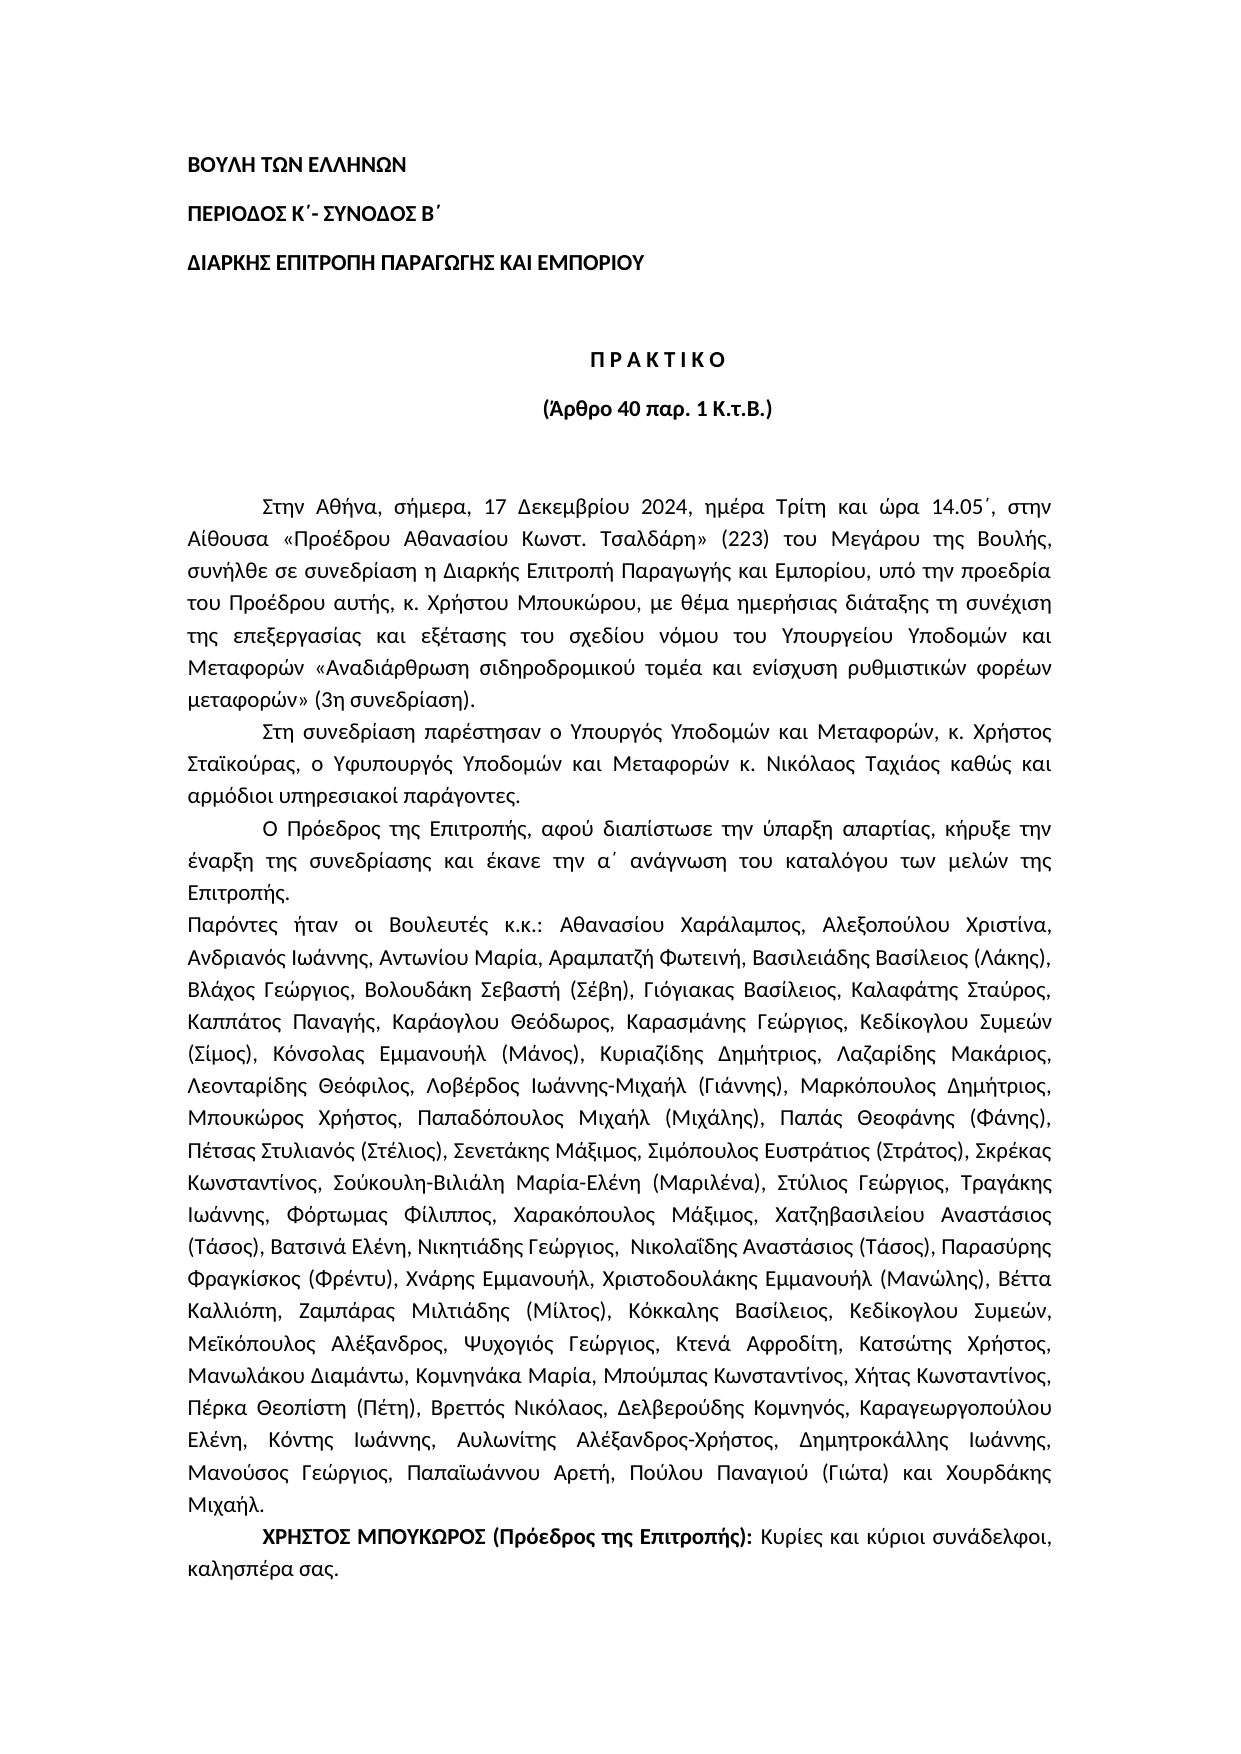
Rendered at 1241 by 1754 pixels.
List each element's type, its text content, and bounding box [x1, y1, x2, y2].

text ΔΙΑΡΚΗΣ ΕΠΙΤΡΟΠΗ ΠΑΡΑΓΩΓΗΣ ΚΑΙ ΕΜΠΟΡΙΟΥ [187, 248, 1053, 276]
text Στη συνεδρίαση παρέστησαν ο Υπουργός Υποδομών και Μεταφορών, κ. Χρήστος Σταϊκούρας, ο Υφυπουργός Υποδομών και Μεταφορών κ. Νικόλαος Ταχιάος καθώς και αρμόδιοι υπηρεσιακοί παράγοντες. [187, 717, 1053, 810]
text ΧΡΗΣΤΟΣ ΜΠΟΥΚΩΡΟΣ (Πρόεδρος της Επιτροπής): Κυρίες και κύριοι συνάδελφοι, καλησπέρα σας. [187, 1522, 1053, 1582]
text (Άρθρο 40 παρ. 1 Κ.τ.Β.) [187, 394, 1053, 422]
text ΠΕΡΙΟΔΟΣ Κ΄- ΣΥΝΟΔΟΣ Β΄ [187, 199, 1053, 227]
text Στην Αθήνα, σήμερα, 17 Δεκεμβρίου 2024, ημέρα Τρίτη και ώρα 14.05΄, στην Αίθουσα «Προέδρου Αθανασίου Κωνστ. Τσαλδάρη» (223) του Μεγάρου της Βουλής, συνήλθε σε συνεδρίαση η Διαρκής Επιτροπή Παραγωγής και Εμπορίου, υπό την προεδρία του Προέδρου αυτής, κ. Χρήστου Μπουκώρου, με θέμα ημερήσιας διάταξης τη συνέχιση της επεξεργασίας και εξέτασης του σχεδίου νόμου του Υπουργείου Υποδομών και Μεταφορών «Αναδιάρθρωση σιδηροδρομικού τομέα και ενίσχυση ρυθμιστικών φορέων μεταφορών» (3η συνεδρίαση). [187, 492, 1053, 713]
text Π Ρ Α Κ Τ Ι Κ Ο [187, 345, 1053, 373]
text ΒΟΥΛΗ ΤΩΝ ΕΛΛΗΝΩΝ [187, 150, 1053, 178]
text Παρόντες ήταν οι Βουλευτές κ.κ.: Αθανασίου Χαράλαμπος, Αλεξοπούλου Χριστίνα, Ανδριανός Ιωάννης, Αντωνίου Μαρία, Αραμπατζή Φωτεινή, Βασιλειάδης Βασίλειος (Λάκης), Βλάχος Γεώργιος, Βολουδάκη Σεβαστή (Σέβη), Γιόγιακας Βασίλειος, Καλαφάτης Σταύρος, Καππάτος Παναγής, Καράογλου Θεόδωρος, Καρασμάνης Γεώργιος, Κεδίκογλου Συμεών (Σίμος), Κόνσολας Εμμανουήλ (Μάνος), Κυριαζίδης Δημήτριος, Λαζαρίδης Μακάριος, Λεονταρίδης Θεόφιλος, Λοβέρδος Ιωάννης-Μιχαήλ (Γιάννης), Μαρκόπουλος Δημήτριος, Μπουκώρος Χρήστος, Παπαδόπουλος Μιχαήλ (Μιχάλης), Παπάς Θεοφάνης (Φάνης), Πέτσας Στυλιανός (Στέλιος), Σενετάκης Μάξιμος, Σιμόπουλος Ευστράτιος (Στράτος), Σκρέκας Κωνσταντίνος, Σούκουλη-Βιλιάλη Μαρία-Ελένη (Μαριλένα), Στύλιος Γεώργιος, Τραγάκης Ιωάννης, Φόρτωμας Φίλιππος, Χαρακόπουλος Μάξιμος, Χατζηβασιλείου Αναστάσιος (Τάσος), Βατσινά Ελένη, Νικητιάδης Γεώργιος, Νικολαΐδης Αναστάσιος (Τάσος), Παρασύρης Φραγκίσκος (Φρέντυ), Χνάρης Εμμανουήλ, Χριστοδουλάκης Εμμανουήλ (Μανώλης), Βέττα Καλλιόπη, Ζαμπάρας Μιλτιάδης (Μίλτος), Κόκκαλης Βασίλειος, Κεδίκογλου Συμεών, Μεϊκόπουλος Αλέξανδρος, Ψυχογιός Γεώργιος, Κτενά Αφροδίτη, Κατσώτης Χρήστος, Μανωλάκου Διαμάντω, Κομνηνάκα Μαρία, Μπούμπας Κωνσταντίνος, Χήτας Κωνσταντίνος, Πέρκα Θεοπίστη (Πέτη), Βρεττός Νικόλαος, Δελβερούδης Κομνηνός, Καραγεωργοπούλου Ελένη, Κόντης Ιωάννης, Αυλωνίτης Αλέξανδρος-Χρήστος, Δημητροκάλλης Ιωάννης, Μανούσος Γεώργιος, Παπαϊωάννου Αρετή, Πούλου Παναγιού (Γιώτα) και Χουρδάκης Μιχαήλ. [187, 910, 1053, 1518]
text Ο Πρόεδρος της Επιτροπής, αφού διαπίστωσε την ύπαρξη απαρτίας, κήρυξε την έναρξη της συνεδρίασης και έκανε την α΄ ανάγνωση του καταλόγου των μελών της Επιτροπής. [187, 814, 1053, 906]
